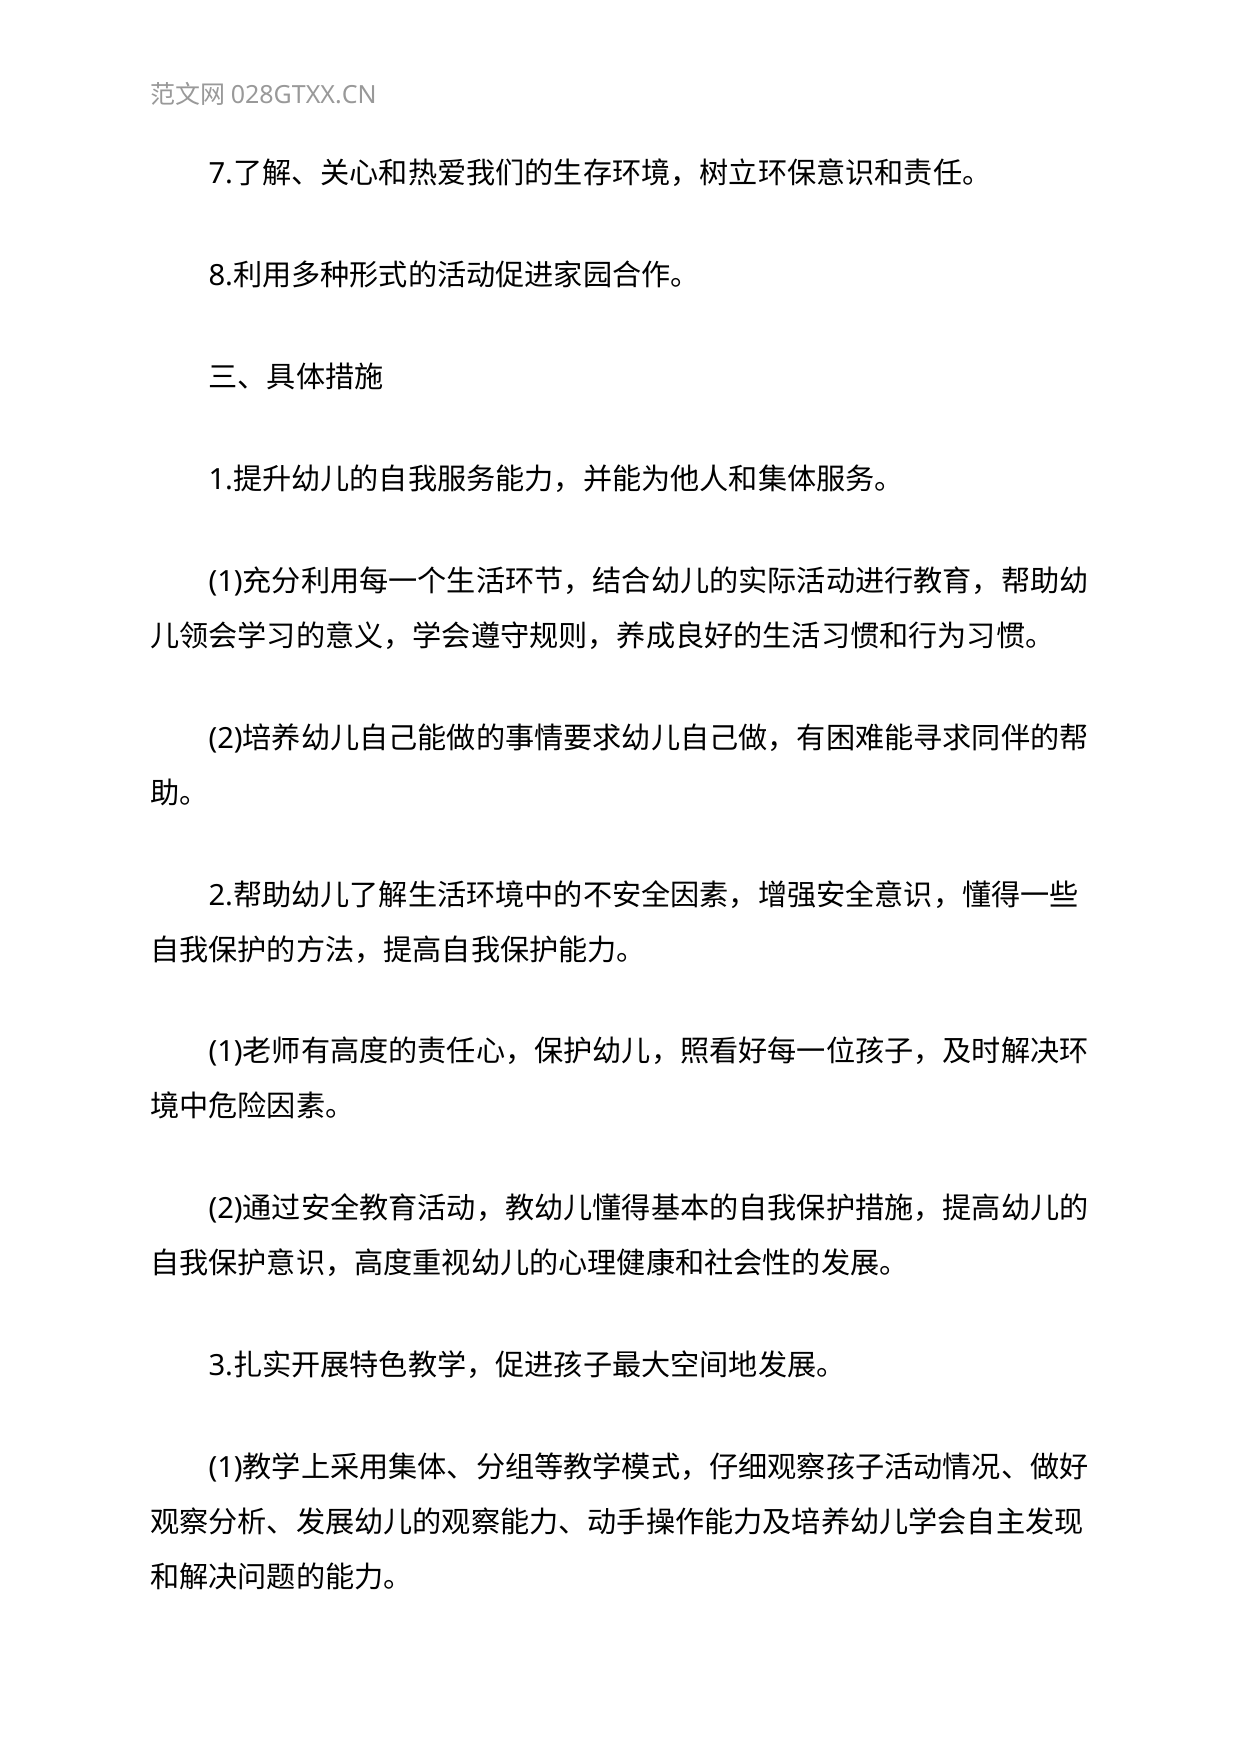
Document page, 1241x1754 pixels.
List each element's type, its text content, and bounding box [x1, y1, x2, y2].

text 3.扎实开展特色教学，促进孩子最大空间地发展。 [150, 1342, 1090, 1384]
text 2.帮助幼儿了解生活环境中的不安全因素，增强安全意识，懂得一些自我保护的方法，提高自我保护能力。 [150, 871, 1090, 968]
text (2)培养幼儿自己能做的事情要求幼儿自己做，有困难能寻求同伴的帮助。 [150, 714, 1090, 812]
text (2)通过安全教育活动，教幼儿懂得基本的自我保护措施，提高幼儿的自我保护意识，高度重视幼儿的心理健康和社会性的发展。 [150, 1185, 1090, 1282]
text (1)老师有高度的责任心，保护幼儿，照看好每一位孩子，及时解决环境中危险因素。 [150, 1028, 1090, 1125]
text 7.了解、关心和热爱我们的生存环境，树立环保意识和责任。 [150, 150, 1090, 192]
text (1)教学上采用集体、分组等教学模式，仔细观察孩子活动情况、做好观察分析、发展幼儿的观察能力、动手操作能力及培养幼儿学会自主发现和解决问题的能力。 [150, 1443, 1090, 1596]
text 8.利用多种形式的活动促进家园合作。 [150, 252, 1090, 294]
text (1)充分利用每一个生活环节，结合幼儿的实际活动进行教育，帮助幼儿领会学习的意义，学会遵守规则，养成良好的生活习惯和行为习惯。 [150, 558, 1090, 655]
text 1.提升幼儿的自我服务能力，并能为他人和集体服务。 [150, 456, 1090, 498]
text 三、具体措施 [150, 354, 1090, 396]
